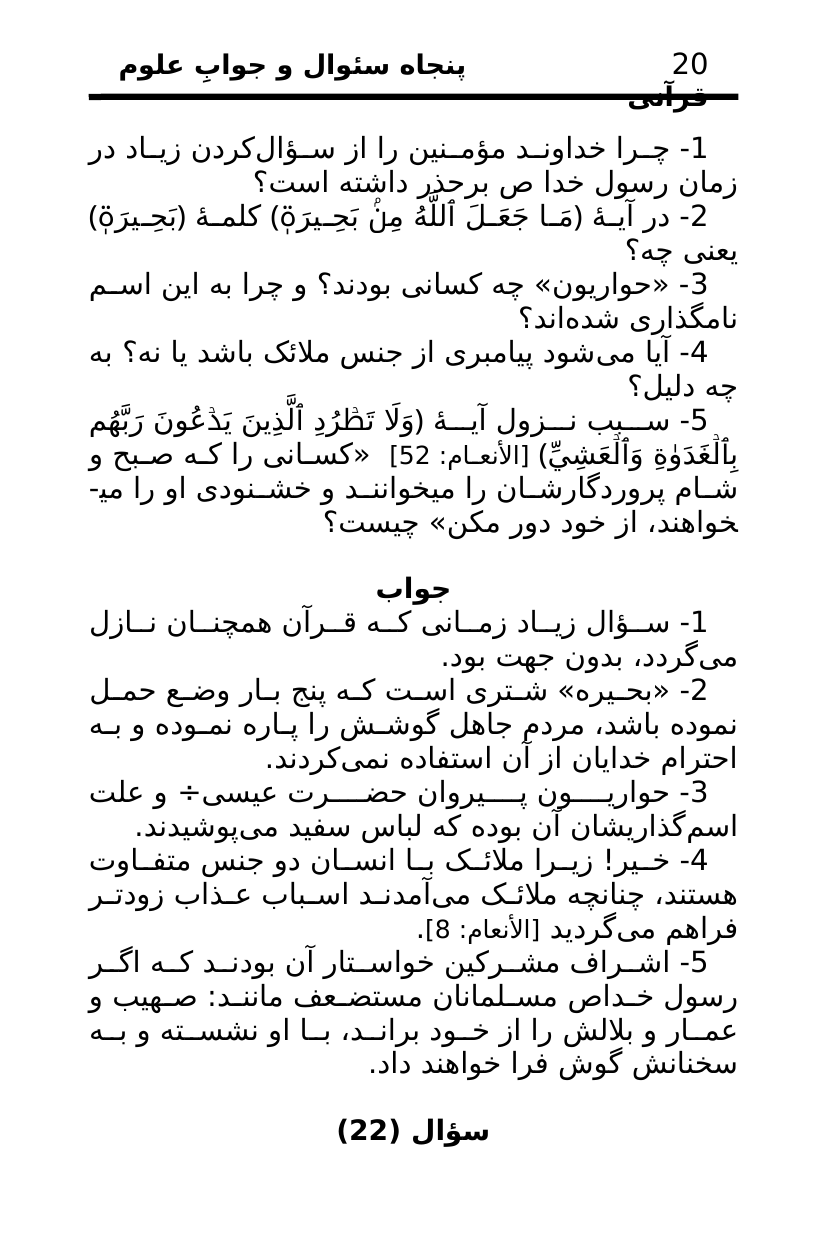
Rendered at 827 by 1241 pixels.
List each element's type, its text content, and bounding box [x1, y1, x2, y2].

text 4- خیر! زیرا ملائک با انسان دو جنس متفاوت هستند، چنانچه ملائک می‌آمدند اسباب عذاب زودتر فراهم می‌گردید [الأنعام: 8]. [89, 843, 738, 945]
text 1- سؤال زیاد زمانی که قرآن همچنان نازل می‌گردد، بدون جهت بود. [89, 605, 738, 673]
text 3- حواریون پیروان حضرت عیسی÷ و علت اسم‌گذاریشان آن بوده که لباس سفید می‌پوشیدند. [89, 775, 738, 843]
text جواب [89, 573, 738, 605]
text 3- «حواریون» چه کسانی بودند؟ و چرا به این اسم نامگذاری شده‌اند؟ [89, 267, 738, 335]
text 5- اشراف مشرکین خواستار آن بودند که اگر رسول خداص مسلمانان مستضعف مانند: صهیب و عمار و بلالش را از خود براند، با او نشسته و به سخنانش گوش فرا خواهند داد. [89, 945, 738, 1081]
text 2- «بحیره» شتری است که پنج بار وضع حمل نموده باشد، مردم جاهل گوشش را پاره نموده و به احترام خدایان از آن استفاده نمی‌کردند. [89, 673, 738, 775]
text 2- در آیۀ ﴿مَا جَعَلَ ٱللَّهُ مِنۢ بَحِيرَةٖ﴾ کلمۀ ﴿بَحِيرَةٖ﴾ یعنی چه؟ [89, 199, 738, 267]
text 1- چرا خداوند مؤمنین را از سؤال‌کردن زیاد در زمان رسول خدا ص برحذر داشته است؟ [89, 132, 738, 199]
text سؤال (22) [89, 1114, 738, 1147]
text 5- سبب نزول آیۀ ﴿وَلَا تَطۡرُدِ ٱلَّذِينَ يَدۡعُونَ رَبَّهُم بِٱلۡغَدَوٰةِ وَٱلۡعَشِيِّ﴾ [الأنعام: 52] «کسانی را که صبح و شام پروردگارشان را میخوانند و خشنودی او را میخواهند، از خود دور مکن» چیست؟ [89, 403, 738, 539]
text 4- آیا می‌شود پیامبری از جنس ملائک باشد یا نه؟ به چه دلیل؟ [89, 335, 738, 403]
